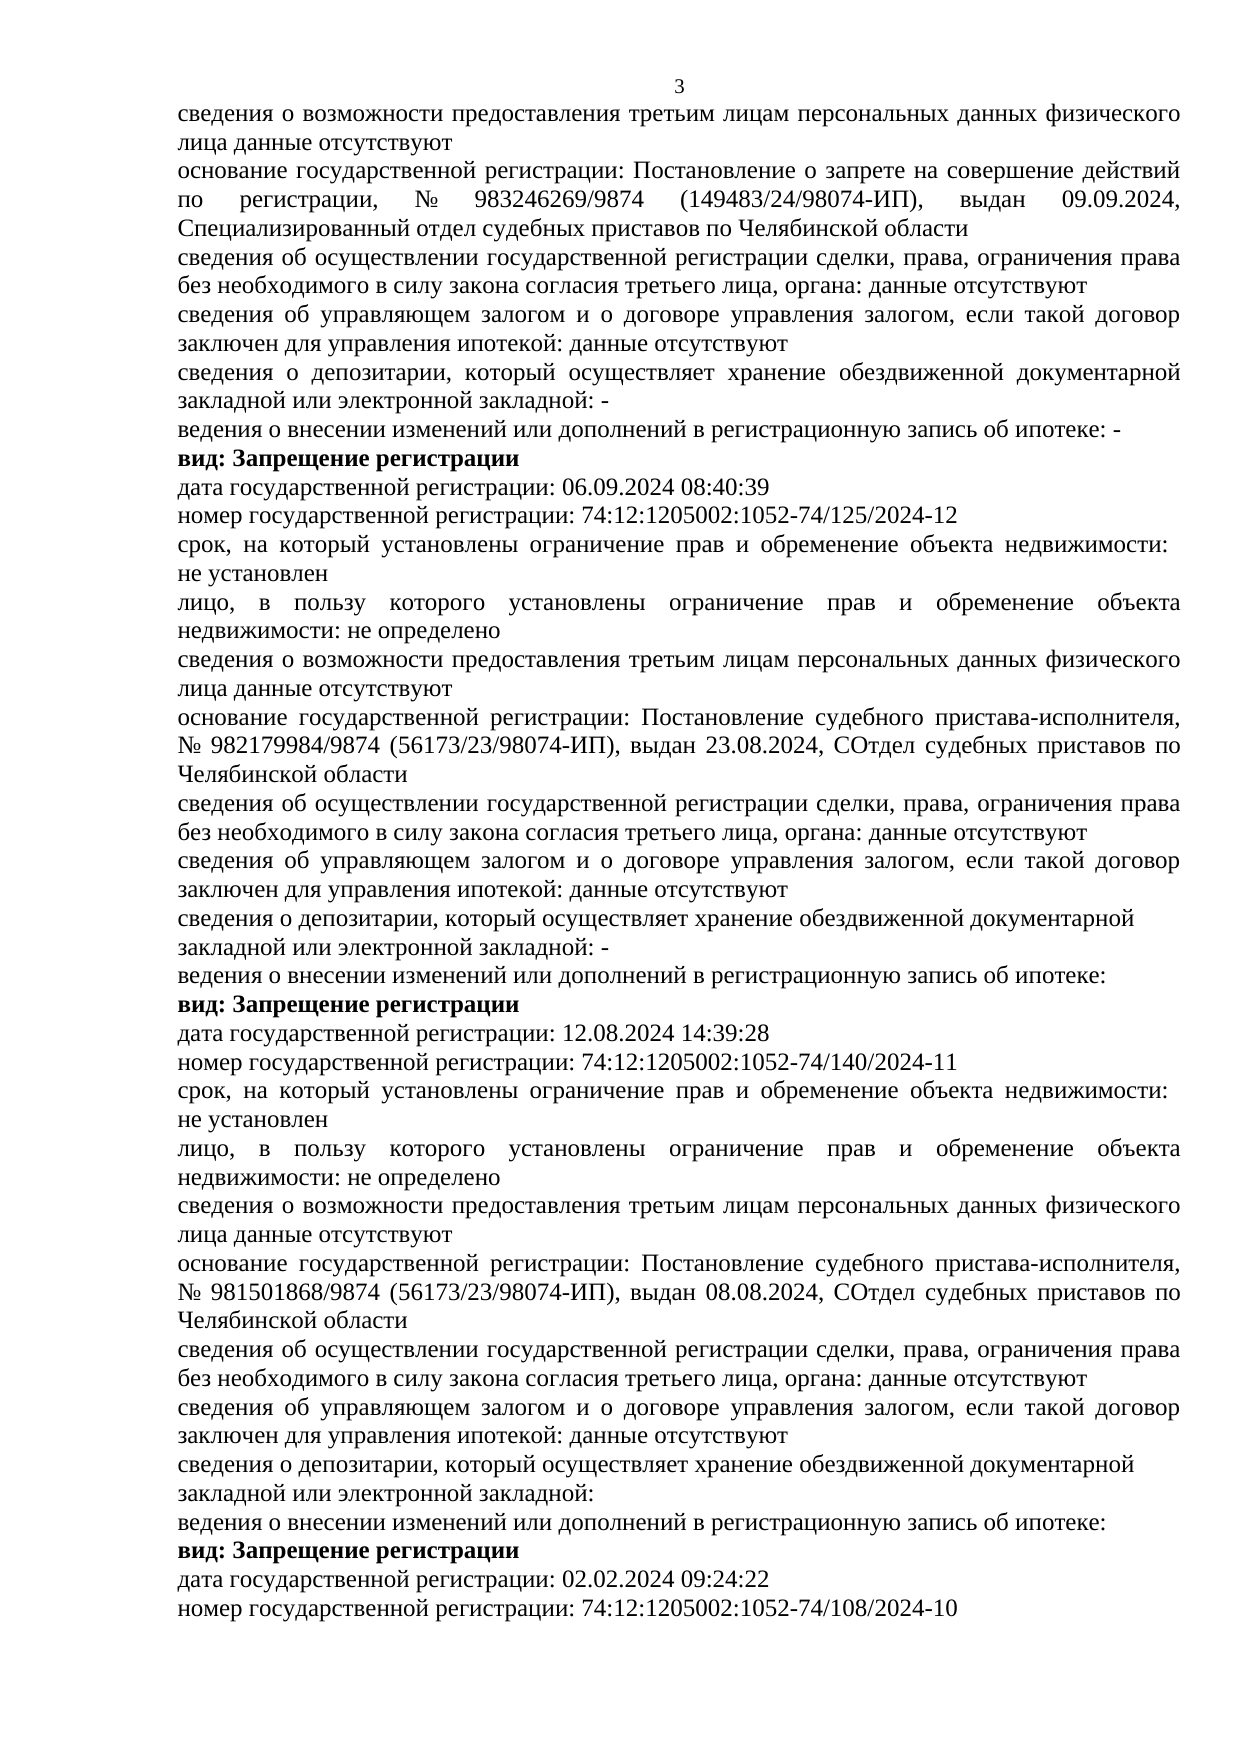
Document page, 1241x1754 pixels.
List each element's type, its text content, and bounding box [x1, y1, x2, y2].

text номер государственной регистрации: 74:12:1205002:1052-74/108/2024-10 [177, 1593, 1181, 1622]
text основание государственной регистрации: Постановление судебного пристава-исполнителя, № 982179984/9874 (56173/23/98074-ИП), выдан 23.08.2024, СОтдел судебных приставов по Челябинской области [177, 702, 1181, 788]
text сведения об управляющем залогом и о договоре управления залогом, если такой договор заключен для управления ипотекой: данные отсутствуют [177, 299, 1181, 357]
text сведения о депозитарии, который осуществляет хранение обездвиженной документарной [177, 1449, 1181, 1478]
text вид: Запрещение регистрации [177, 443, 1181, 472]
text дата государственной регистрации: 06.09.2024 08:40:39 [177, 472, 1181, 500]
text сведения об управляющем залогом и о договоре управления залогом, если такой договор заключен для управления ипотекой: данные отсутствуют [177, 845, 1181, 903]
text сведения о возможности предоставления третьим лицам персональных данных физического лица данные отсутствуют [177, 644, 1181, 702]
text срок, на который установлены ограничение прав и обременение объекта недвижимости: не установлен [177, 1075, 1181, 1133]
text закладной или электронной закладной: - [177, 932, 1181, 960]
text сведения о возможности предоставления третьим лицам персональных данных физического лица данные отсутствуют [177, 98, 1181, 155]
text сведения о депозитарии, который осуществляет хранение обездвиженной документарной закладной или электронной закладной: - [177, 357, 1181, 414]
text сведения о возможности предоставления третьим лицам персональных данных физического лица данные отсутствуют [177, 1190, 1181, 1248]
text дата государственной регистрации: 12.08.2024 14:39:28 [177, 1018, 1181, 1047]
text ведения о внесении изменений или дополнений в регистрационную запись об ипотеке: [177, 1507, 1181, 1535]
text ведения о внесении изменений или дополнений в регистрационную запись об ипотеке: [177, 960, 1181, 989]
text сведения о депозитарии, который осуществляет хранение обездвиженной документарной [177, 903, 1181, 932]
text срок, на который установлены ограничение прав и обременение объекта недвижимости: не установлен [177, 529, 1181, 587]
text основание государственной регистрации: Постановление о запрете на совершение действий по регистрации, № 983246269/9874 (149483/24/98074-ИП), выдан 09.09.2024, Специализированный отдел судебных приставов по Челябинской области [177, 155, 1181, 242]
text сведения об управляющем залогом и о договоре управления залогом, если такой договор заключен для управления ипотекой: данные отсутствуют [177, 1392, 1181, 1449]
text основание государственной регистрации: Постановление судебного пристава-исполнителя, № 981501868/9874 (56173/23/98074-ИП), выдан 08.08.2024, СОтдел судебных приставов по Челябинской области [177, 1248, 1181, 1334]
text лицо, в пользу которого установлены ограничение прав и обременение объекта недвижимости: не определено [177, 587, 1181, 644]
text вид: Запрещение регистрации [177, 1535, 1181, 1564]
text номер государственной регистрации: 74:12:1205002:1052-74/140/2024-11 [177, 1047, 1181, 1075]
text лицо, в пользу которого установлены ограничение прав и обременение объекта недвижимости: не определено [177, 1133, 1181, 1190]
text номер государственной регистрации: 74:12:1205002:1052-74/125/2024-12 [177, 500, 1181, 529]
text ведения о внесении изменений или дополнений в регистрационную запись об ипотеке: - [177, 414, 1181, 443]
text вид: Запрещение регистрации [177, 989, 1181, 1018]
text дата государственной регистрации: 02.02.2024 09:24:22 [177, 1564, 1181, 1593]
text закладной или электронной закладной: [177, 1478, 1181, 1507]
